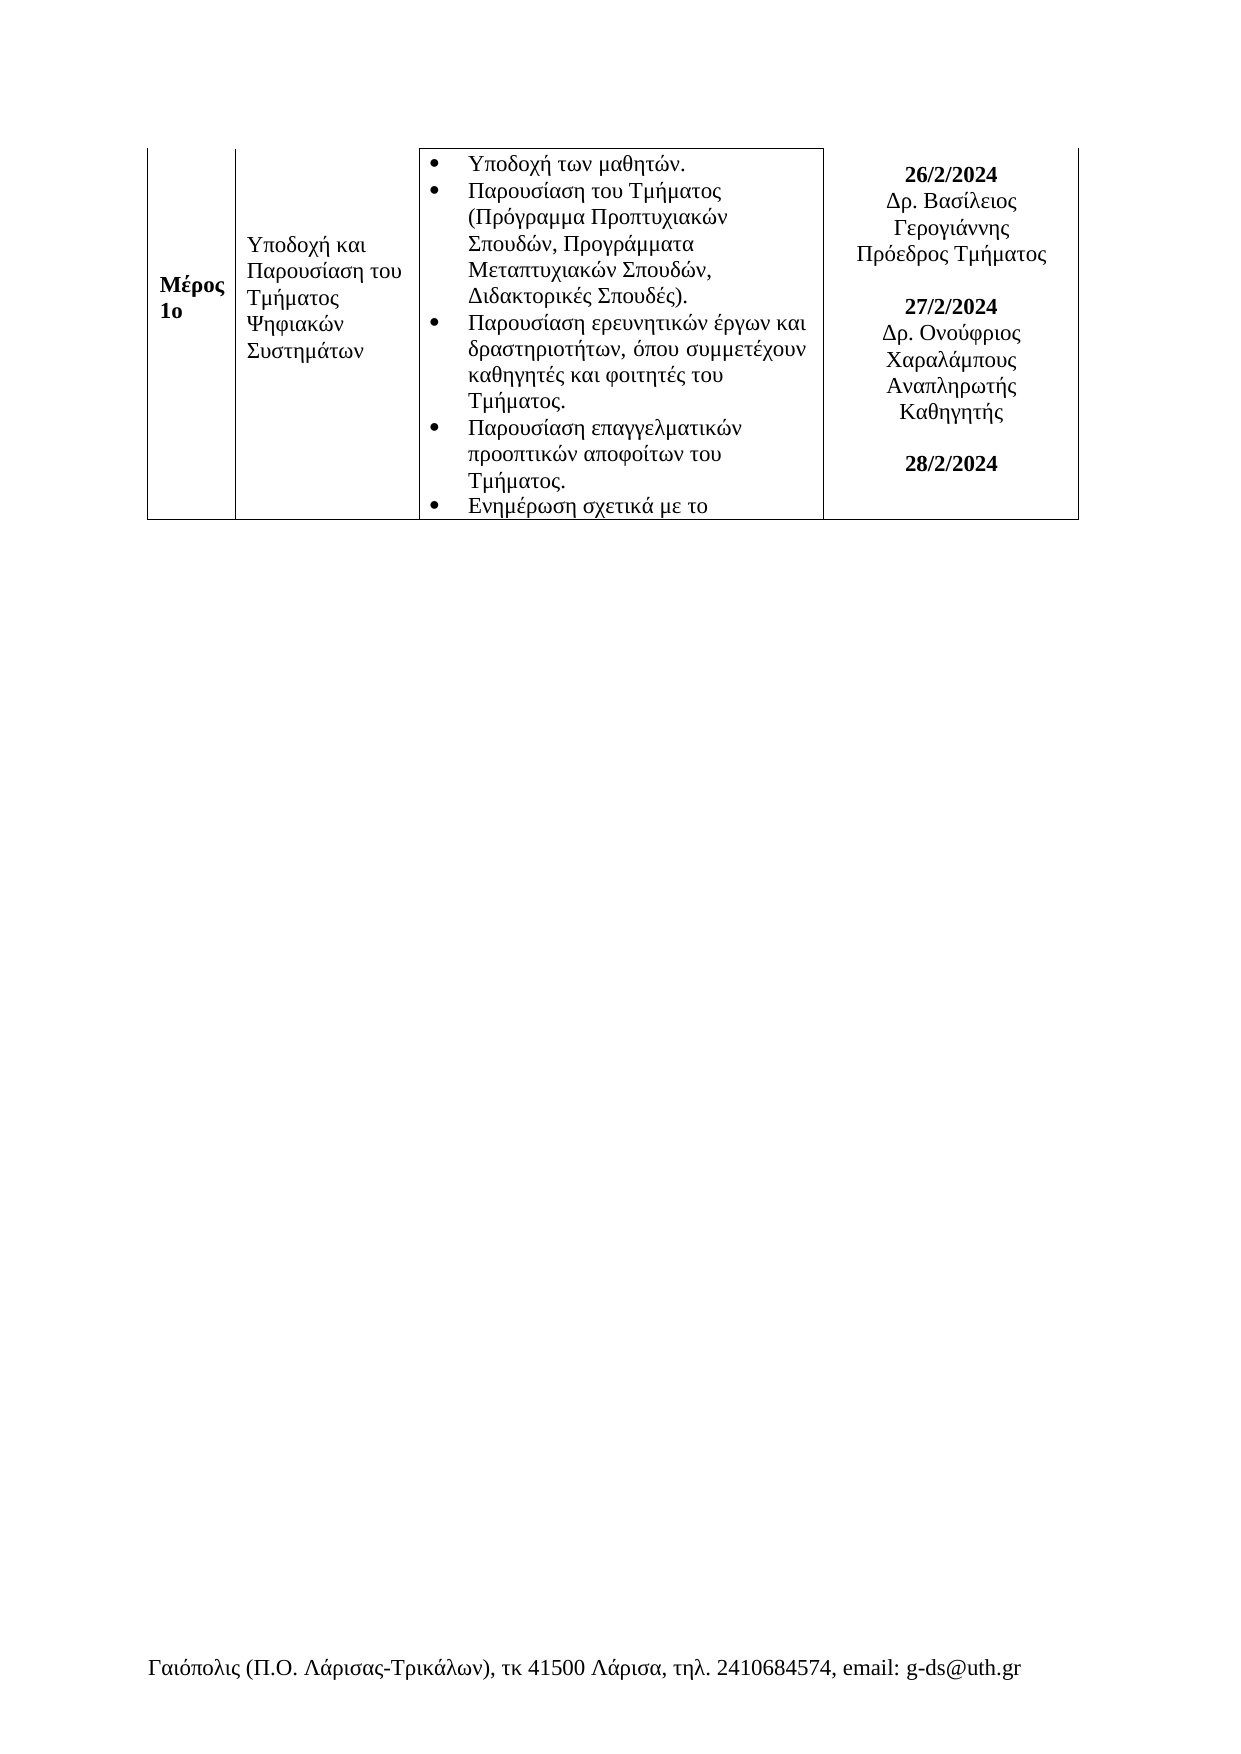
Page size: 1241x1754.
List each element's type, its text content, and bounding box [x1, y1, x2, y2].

table_cell [148, 437, 235, 519]
table_cell 26/2/2024 Δρ. Βασίλειος Γερογιάννης Πρόεδρος Τμήματος 27/2/2024 Δρ. Ονούφριος Χαραλάμπους Αναπληρωτής Καθηγητής [824, 148, 1078, 437]
table_cell [236, 437, 419, 519]
table_cell Υποδοχή και Παρουσίαση του Τμήματος Ψηφιακών Συστημάτων [236, 148, 419, 437]
table_cell Μέρος 1ο [148, 148, 235, 437]
table_cell 28/2/2024 [824, 437, 1078, 519]
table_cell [420, 149, 823, 519]
